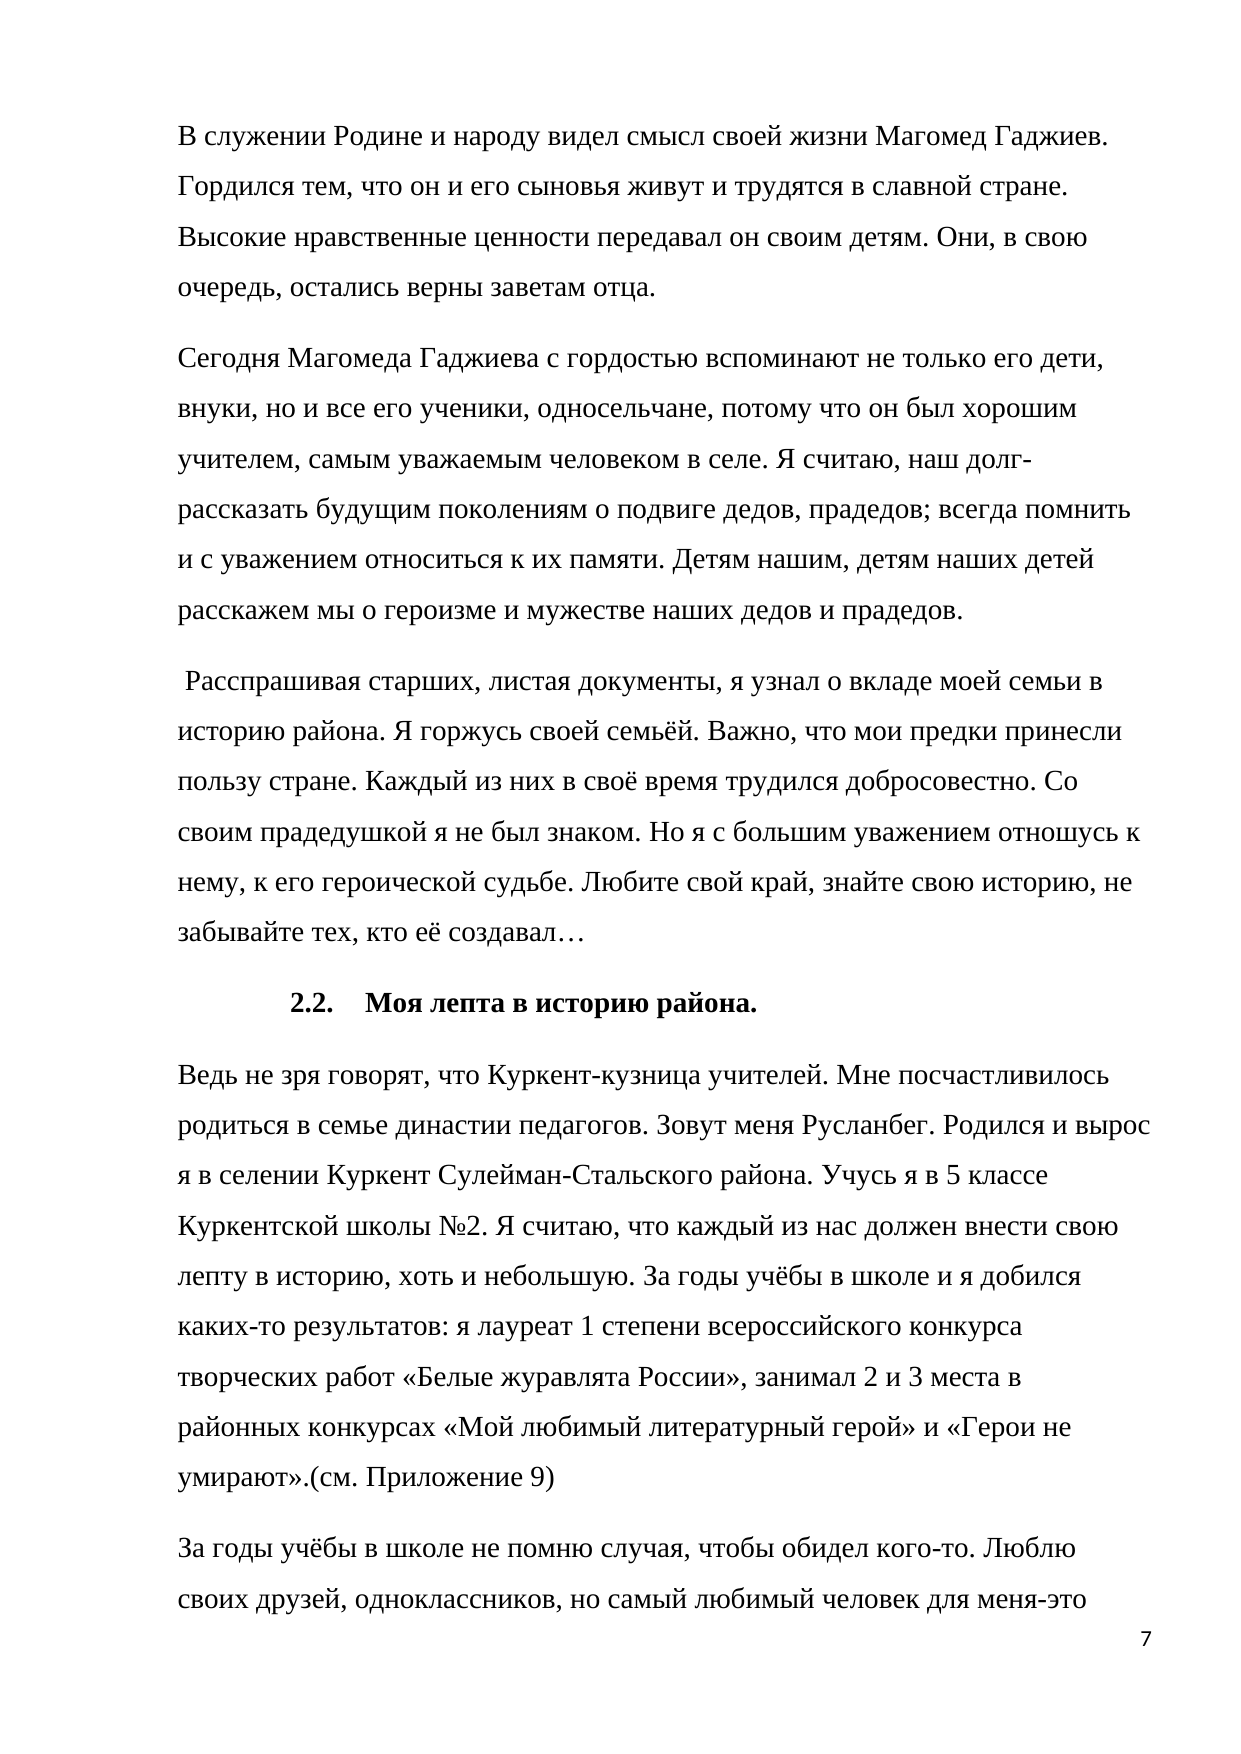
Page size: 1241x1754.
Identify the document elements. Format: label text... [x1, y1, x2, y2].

list Моя лепта в историю района. [290, 986, 1152, 1019]
text Ведь не зря говорят, что Куркент-кузница учителей. Мне посчастливилось родиться в семье династии педагогов. Зовут меня Русланбег. Родился и вырос я в селении Куркент Сулейман-Стальского района. Учусь я в 5 классе Куркентской школы №2. Я считаю, что каждый из нас должен внести свою лепту в историю, хоть и небольшую. За годы учёбы в школе и я добился каких-то результатов: я лауреат 1 степени всероссийского конкурса творческих работ «Белые журавлята России», занимал 2 и 3 места в районных конкурсах «Мой любимый литературный герой» и «Герои не умирают».(см. Приложение 9) [177, 1057, 1152, 1493]
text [177, 1530, 1152, 1614]
text Расспрашивая старших, листая документы, я узнал о вкладе моей семьи в историю района. Я горжусь своей семьёй. Важно, что мои предки принесли пользу стране. Каждый из них в своё время трудился добросовестно. Со своим прадедушкой я не был знаком. Но я с большим уважением отношусь к нему, к его героической судьбе. Любите свой край, знайте свою историю, не забывайте тех, кто её создавал… [177, 663, 1152, 948]
text Сегодня Магомеда Гаджиева с гордостью вспоминают не только его дети, внуки, но и все его ученики, односельчане, потому что он был хорошим учителем, самым уважаемым человеком в селе. Я считаю, наш долг- рассказать будущим поколениям о подвиге дедов, прадедов; всегда помнить и с уважением относиться к их памяти. Детям нашим, детям наших детей расскажем мы о героизме и мужестве наших дедов и прадедов. [177, 340, 1152, 625]
text В служении Родине и народу видел смысл своей жизни Магомед Гаджиев. Гордился тем, что он и его сыновья живут и трудятся в славной стране. Высокие нравственные ценности передавал он своим детям. Они, в свою очередь, остались верны заветам отца. [177, 118, 1152, 303]
